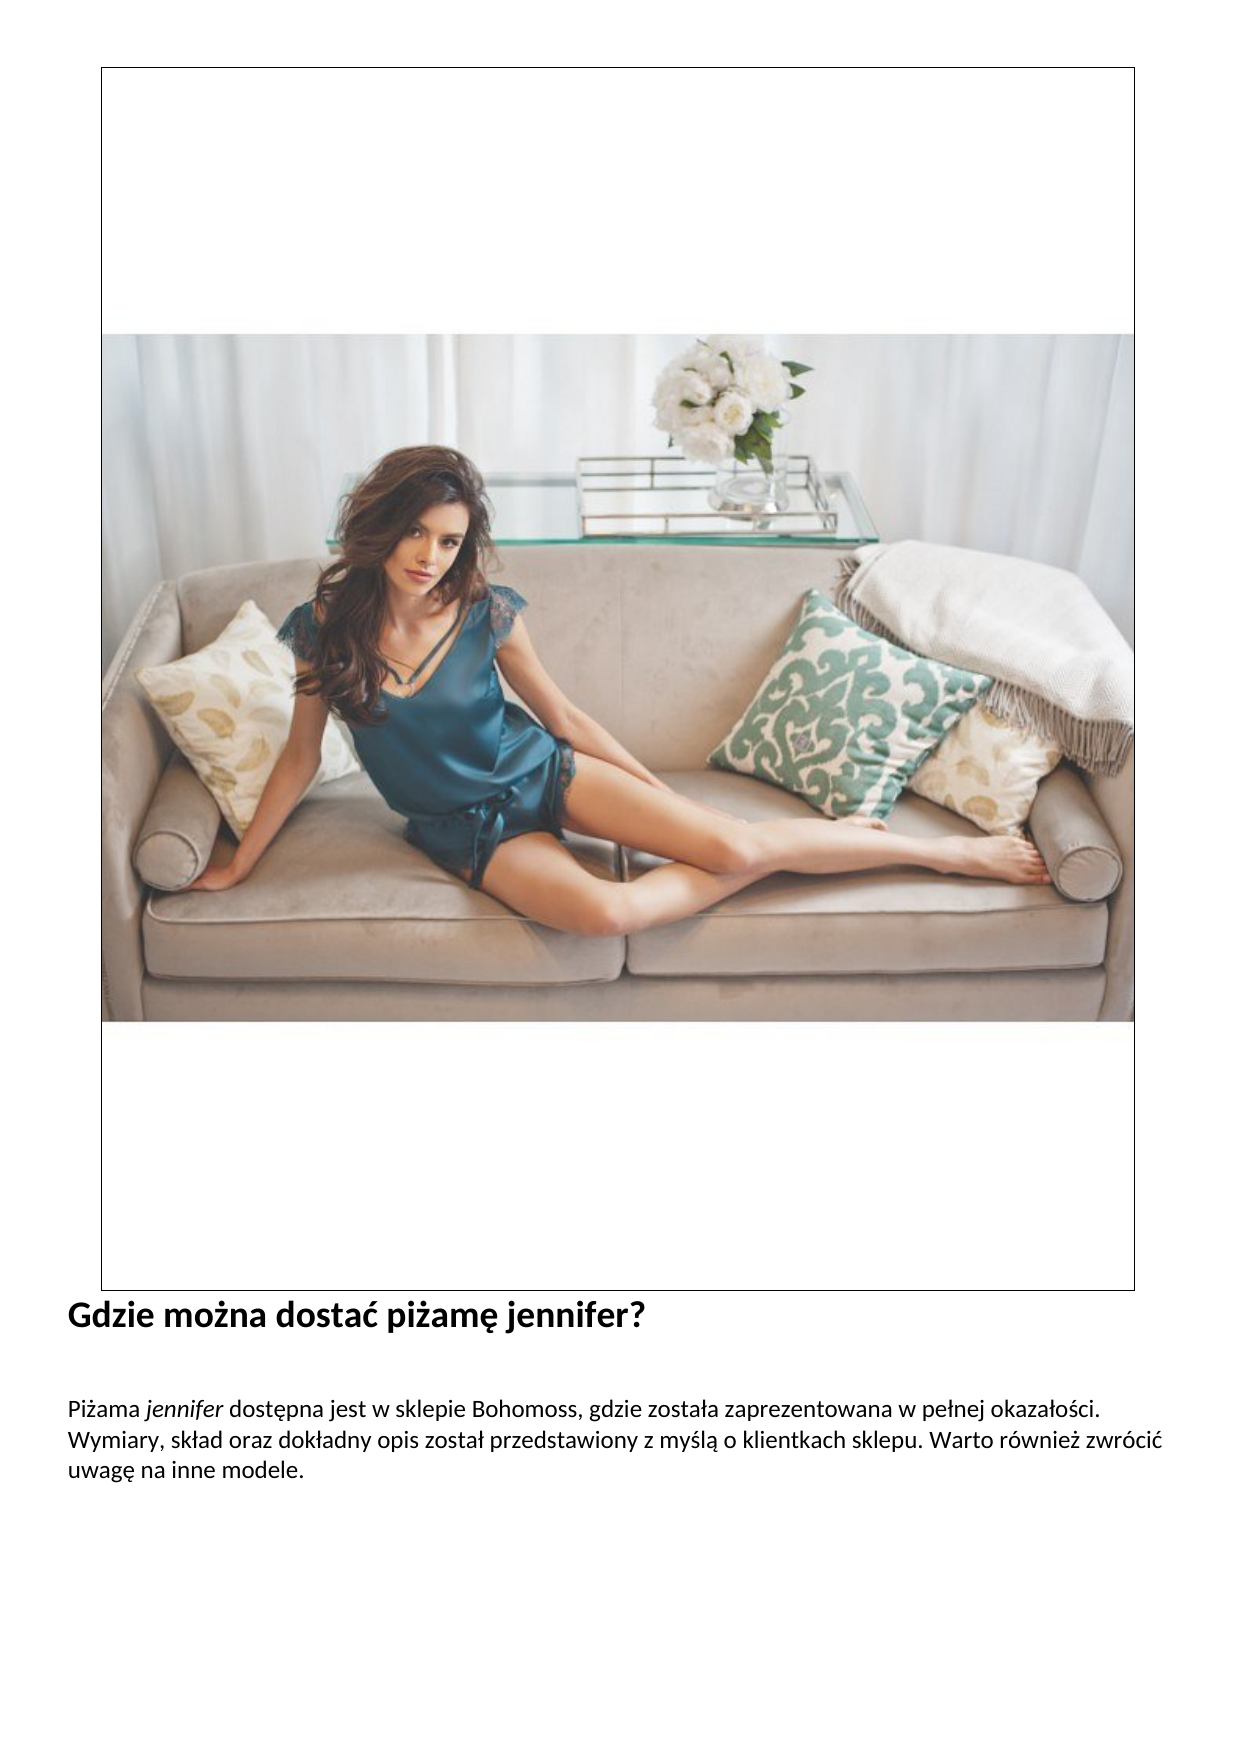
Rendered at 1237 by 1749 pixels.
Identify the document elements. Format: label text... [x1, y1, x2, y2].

text Piżama jennifer dostępna jest w sklepie Bohomoss, gdzie została zaprezentowana w pełnej okazałości. Wymiary, skład oraz dokładny opis został przedstawiony z myślą o klientkach sklepu. Warto również zwrócić uwagę na inne modele. [68, 1393, 1169, 1485]
text Gdzie można dostać piżamę jennifer? [68, 1291, 1169, 1337]
picture [102, 68, 1134, 1290]
